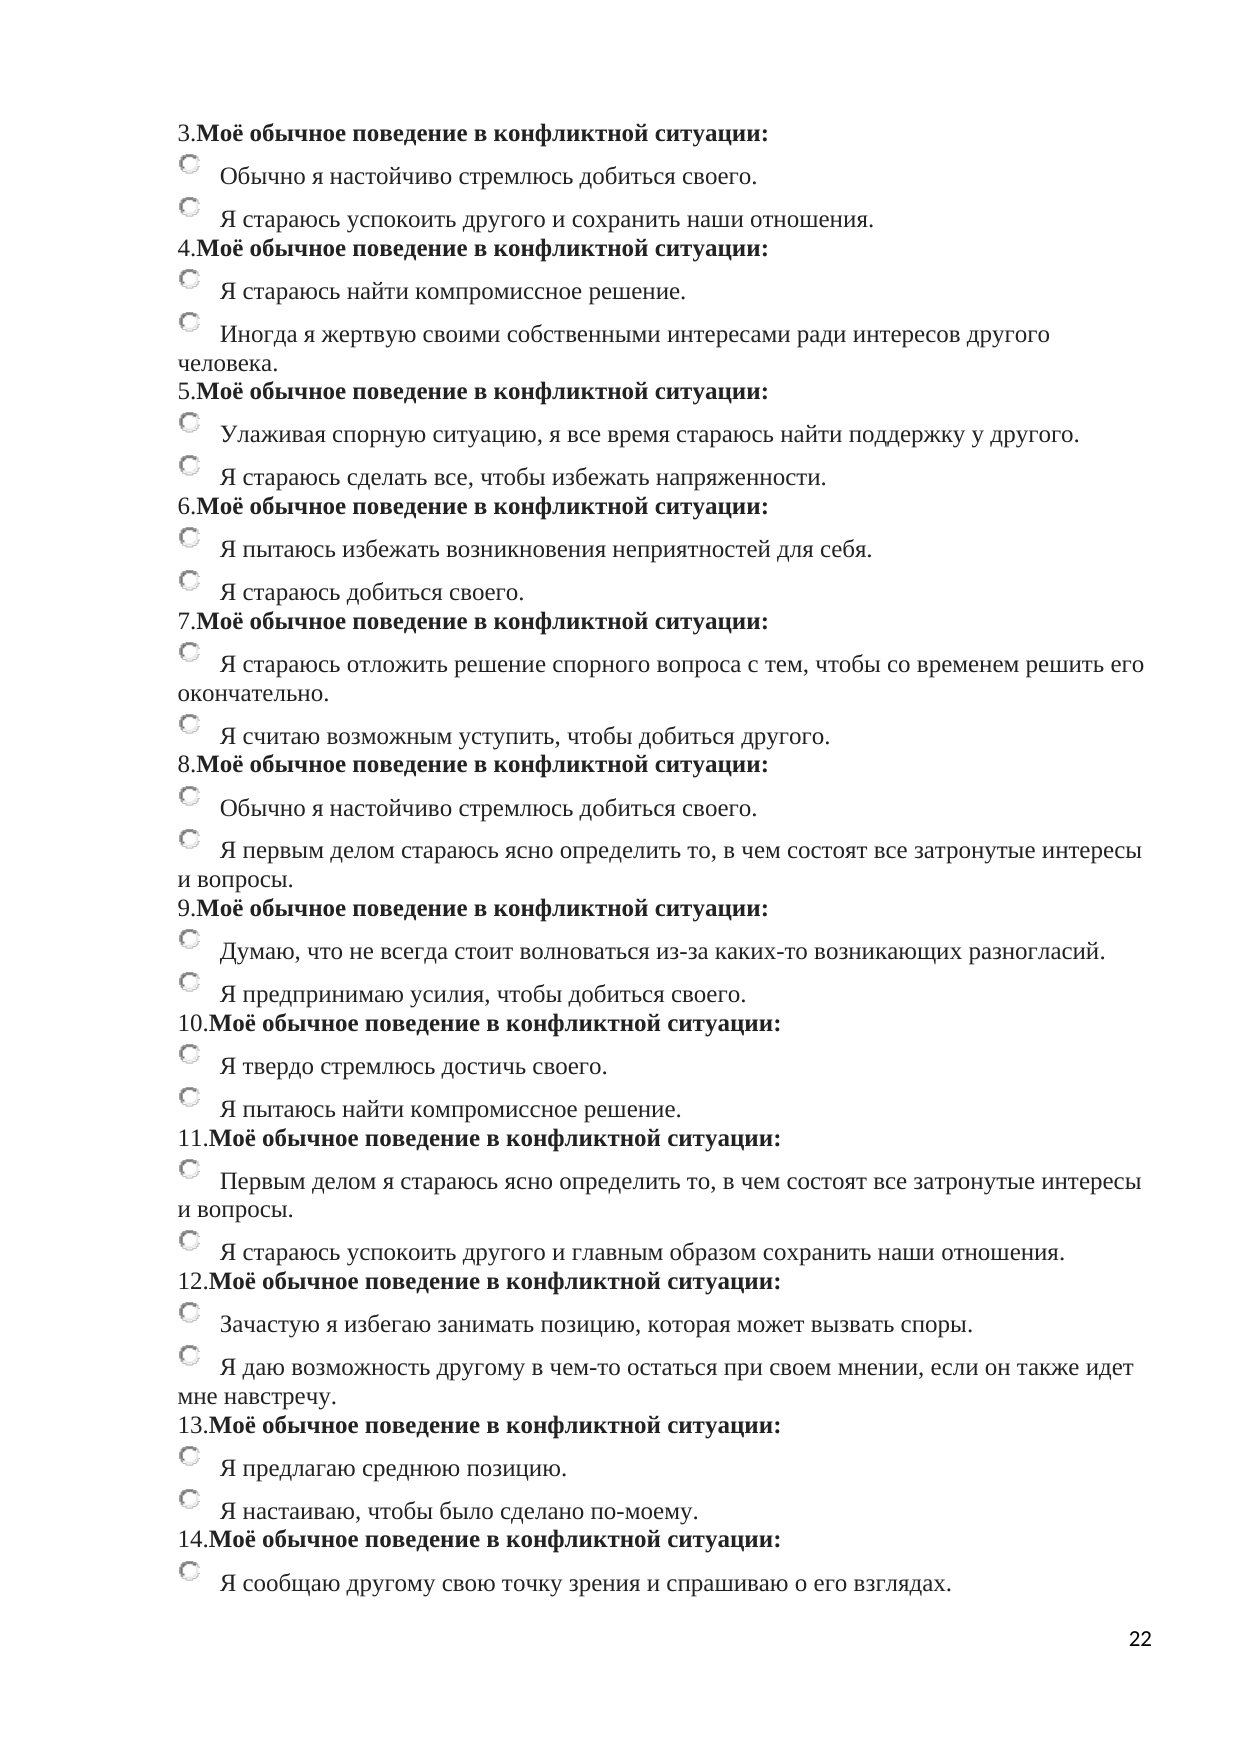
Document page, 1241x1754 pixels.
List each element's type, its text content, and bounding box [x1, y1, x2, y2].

text 12.Моё обычное поведение в конфликтной ситуации: [177, 1266, 1152, 1295]
text 3.Моё обычное поведение в конфликтной ситуации: [177, 118, 1152, 147]
text 8.Моё обычное поведение в конфликтной ситуации: [177, 749, 1152, 778]
text Я стараюсь сделать все, чтобы избежать напряженности. [177, 448, 1152, 491]
text Я предпринимаю усилия, чтобы добиться своего. [177, 965, 1152, 1008]
text Я пытаюсь избежать возникновения неприятностей для себя. [177, 520, 1152, 563]
text 14.Моё обычное поведение в конфликтной ситуации: [177, 1524, 1152, 1553]
text Я считаю возможным уступить, чтобы добиться другого. [177, 707, 1152, 749]
text Обычно я настойчиво стремлюсь добиться своего. [177, 778, 1152, 821]
text Я стараюсь успокоить другого и главным образом сохранить наши отношения. [177, 1223, 1152, 1266]
text Я настаиваю, чтобы было сделано по-моему. [177, 1482, 1152, 1524]
text 9.Моё обычное поведение в конфликтной ситуации: [177, 893, 1152, 922]
text Я пытаюсь найти компромиссное решение. [177, 1080, 1152, 1123]
text Я стараюсь успокоить другого и сохранить наши отношения. [177, 190, 1152, 233]
text Думаю, что не всегда стоит волноваться из-за каких-то возникающих разногласий. [177, 922, 1152, 965]
text Обычно я настойчиво стремлюсь добиться своего. [177, 147, 1152, 190]
text Я даю возможность другому в чем-то остаться при своем мнении, если он также идет мне навстречу. [177, 1338, 1152, 1410]
text Я предлагаю среднюю позицию. [177, 1438, 1152, 1482]
text Зачастую я избегаю занимать позицию, которая может вызвать споры. [177, 1295, 1152, 1338]
text 6.Моё обычное поведение в конфликтной ситуации: [177, 491, 1152, 520]
text Первым делом я стараюсь ясно определить то, в чем состоят все затронутые интересы и вопросы. [177, 1151, 1152, 1223]
text Я первым делом стараюсь ясно определить то, в чем состоят все затронутые интересы и вопросы. [177, 821, 1152, 893]
text 5.Моё обычное поведение в конфликтной ситуации: [177, 376, 1152, 405]
text 13.Моё обычное поведение в конфликтной ситуации: [177, 1410, 1152, 1438]
text Иногда я жертвую своими собственными интересами ради интересов другого человека. [177, 305, 1152, 376]
text 4.Моё обычное поведение в конфликтной ситуации: [177, 233, 1152, 262]
text Я стараюсь добиться своего. [177, 563, 1152, 606]
text Я стараюсь отложить решение спорного вопроса с тем, чтобы со временем решить его окончательно. [177, 635, 1152, 707]
text 7.Моё обычное поведение в конфликтной ситуации: [177, 606, 1152, 635]
text Я стараюсь найти компромиссное решение. [177, 262, 1152, 305]
text Улаживая спорную ситуацию, я все время стараюсь найти поддержку у другого. [177, 405, 1152, 448]
text Я сообщаю другому свою точку зрения и спрашиваю о его взглядах. [177, 1553, 1152, 1596]
text Я твердо стремлюсь достичь своего. [177, 1037, 1152, 1080]
text 10.Моё обычное поведение в конфликтной ситуации: [177, 1008, 1152, 1037]
text 11.Моё обычное поведение в конфликтной ситуации: [177, 1123, 1152, 1151]
